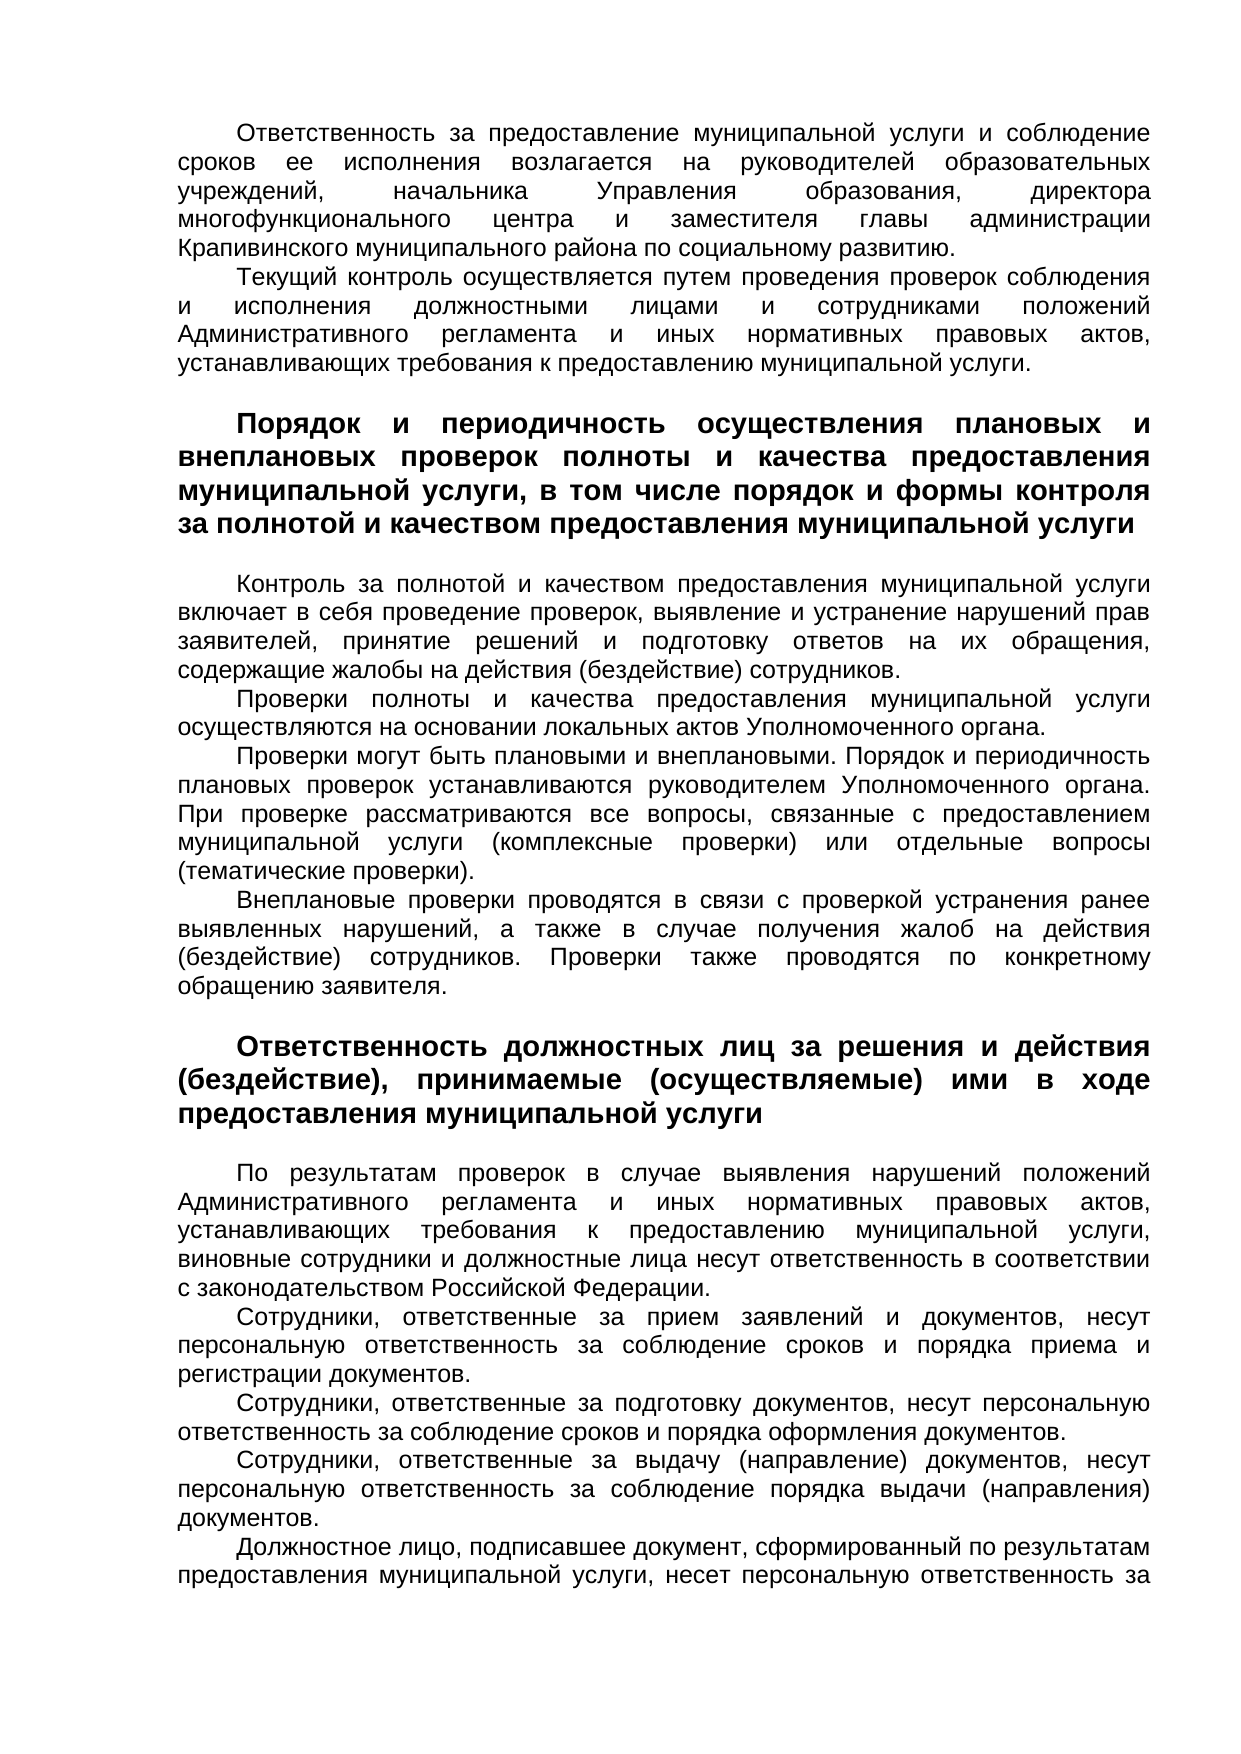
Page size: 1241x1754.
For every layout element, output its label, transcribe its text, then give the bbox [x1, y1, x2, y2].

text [177, 1532, 1152, 1589]
text Текущий контроль осуществляется путем проведения проверок соблюдения и исполнения должностными лицами и сотрудниками положений Административного регламента и иных нормативных правовых актов, устанавливающих требования к предоставлению муниципальной услуги. [177, 262, 1152, 377]
text Внеплановые проверки проводятся в связи с проверкой устранения ранее выявленных нарушений, а также в случае получения жалоб на действия (бездействие) сотрудников. Проверки также проводятся по конкретному обращению заявителя. [177, 885, 1152, 1000]
text По результатам проверок в случае выявления нарушений положений Административного регламента и иных нормативных правовых актов, устанавливающих требования к предоставлению муниципальной услуги, виновные сотрудники и должностные лица несут ответственность в соответствии с законодательством Российской Федерации. [177, 1158, 1152, 1302]
text Проверки полноты и качества предоставления муниципальной услуги осуществляются на основании локальных актов Уполномоченного органа. [177, 683, 1152, 741]
text Сотрудники, ответственные за подготовку документов, несут персональную ответственность за соблюдение сроков и порядка оформления документов. [177, 1388, 1152, 1445]
text Сотрудники, ответственные за выдачу (направление) документов, несут персональную ответственность за соблюдение порядка выдачи (направления) документов. [177, 1445, 1152, 1532]
text Сотрудники, ответственные за прием заявлений и документов, несут персональную ответственность за соблюдение сроков и порядка приема и регистрации документов. [177, 1302, 1152, 1388]
text Ответственность должностных лиц за решения и действия (бездействие), принимаемые (осуществляемые) ими в ходе предоставления муниципальной услуги [177, 1028, 1152, 1129]
text Ответственность за предоставление муниципальной услуги и соблюдение сроков ее исполнения возлагается на руководителей образовательных учреждений, начальника Управления образования, директора многофункционального центра и заместителя главы администрации Крапивинского муниципального района по социальному развитию. [177, 118, 1152, 262]
text Контроль за полнотой и качеством предоставления муниципальной услуги включает в себя проведение проверок, выявление и устранение нарушений прав заявителей, принятие решений и подготовку ответов на их обращения, содержащие жалобы на действия (бездействие) сотрудников. [177, 568, 1152, 683]
text Проверки могут быть плановыми и внеплановыми. Порядок и периодичность плановых проверок устанавливаются руководителем Уполномоченного органа. При проверке рассматриваются все вопросы, связанные с предоставлением муниципальной услуги (комплексные проверки) или отдельные вопросы (тематические проверки). [177, 741, 1152, 885]
text Порядок и периодичность осуществления плановых и внеплановых проверок полноты и качества предоставления муниципальной услуги, в том числе порядок и формы контроля за полнотой и качеством предоставления муниципальной услуги [177, 406, 1152, 540]
